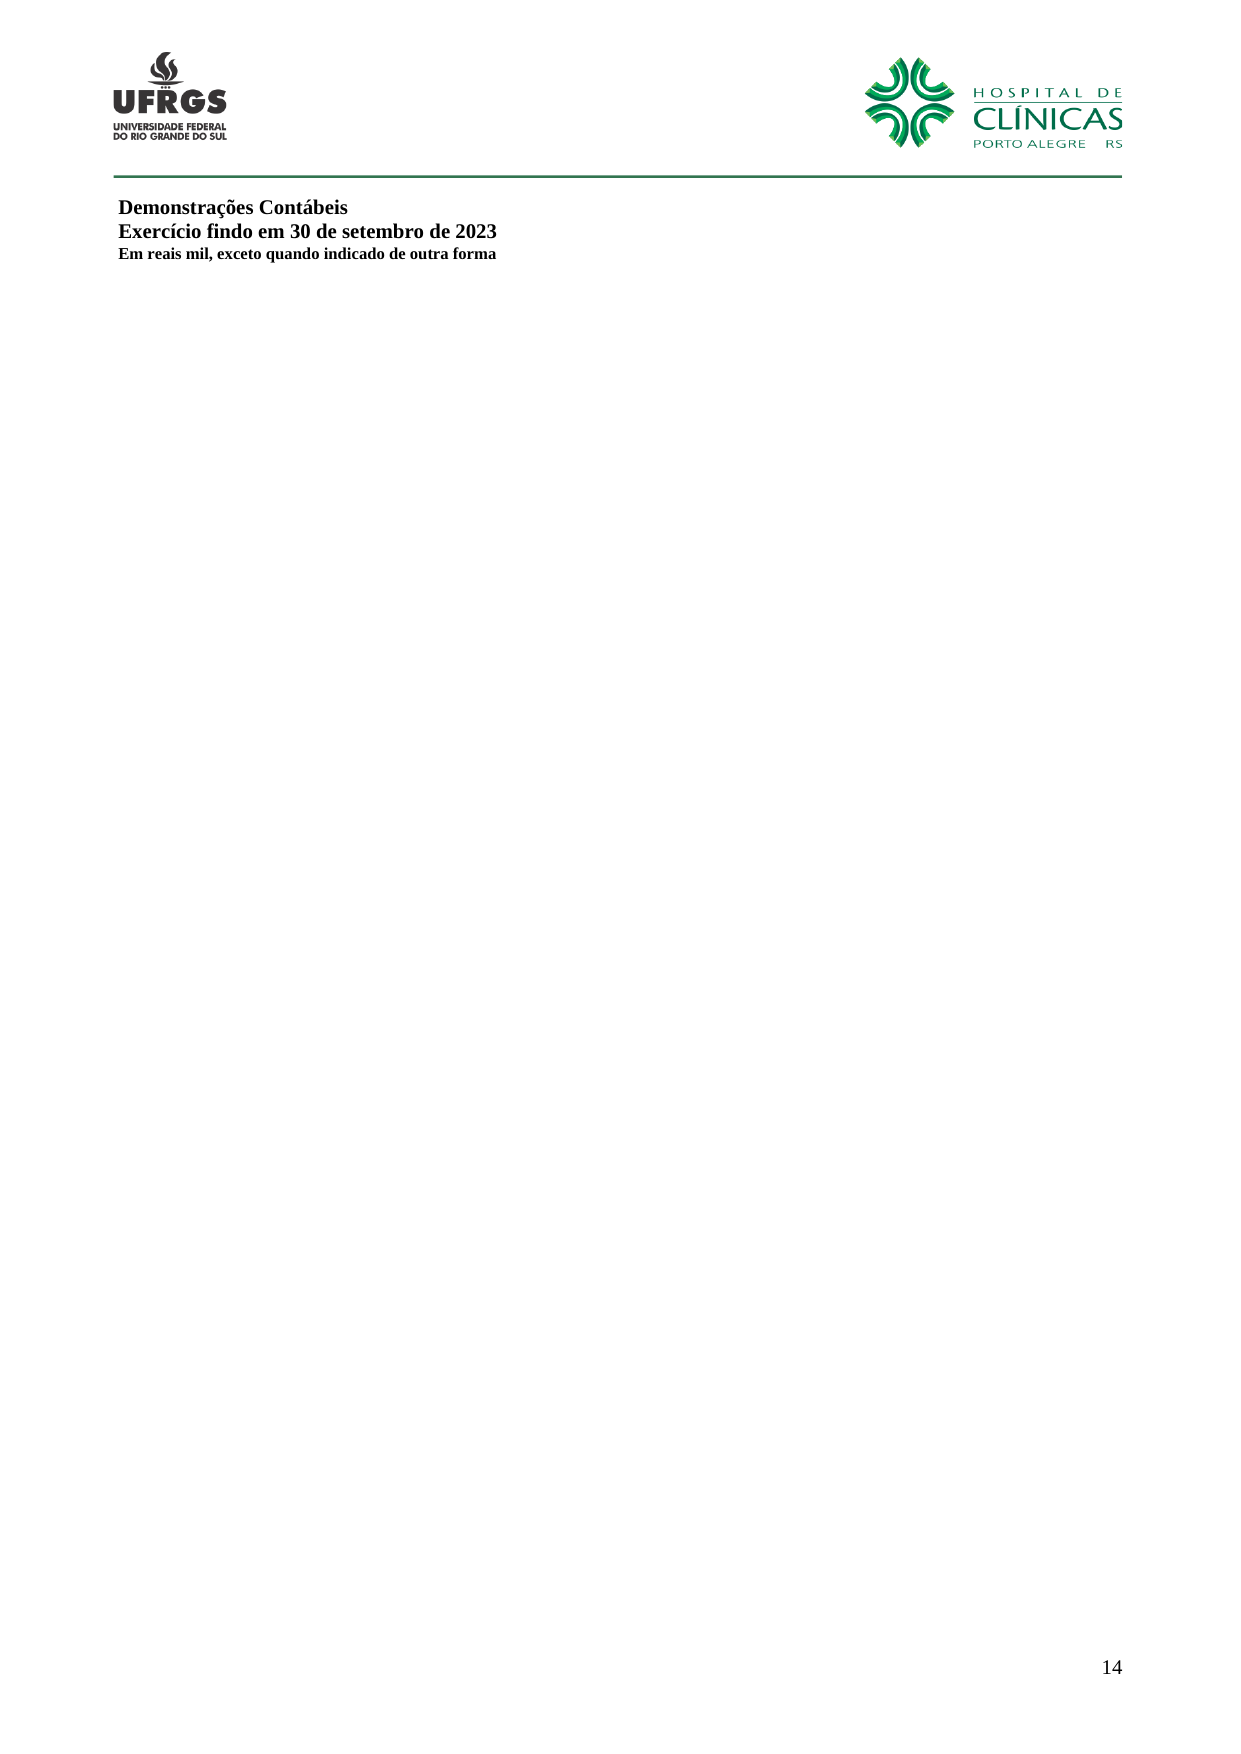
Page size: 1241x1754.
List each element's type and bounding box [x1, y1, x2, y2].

picture [113, 30, 1123, 178]
